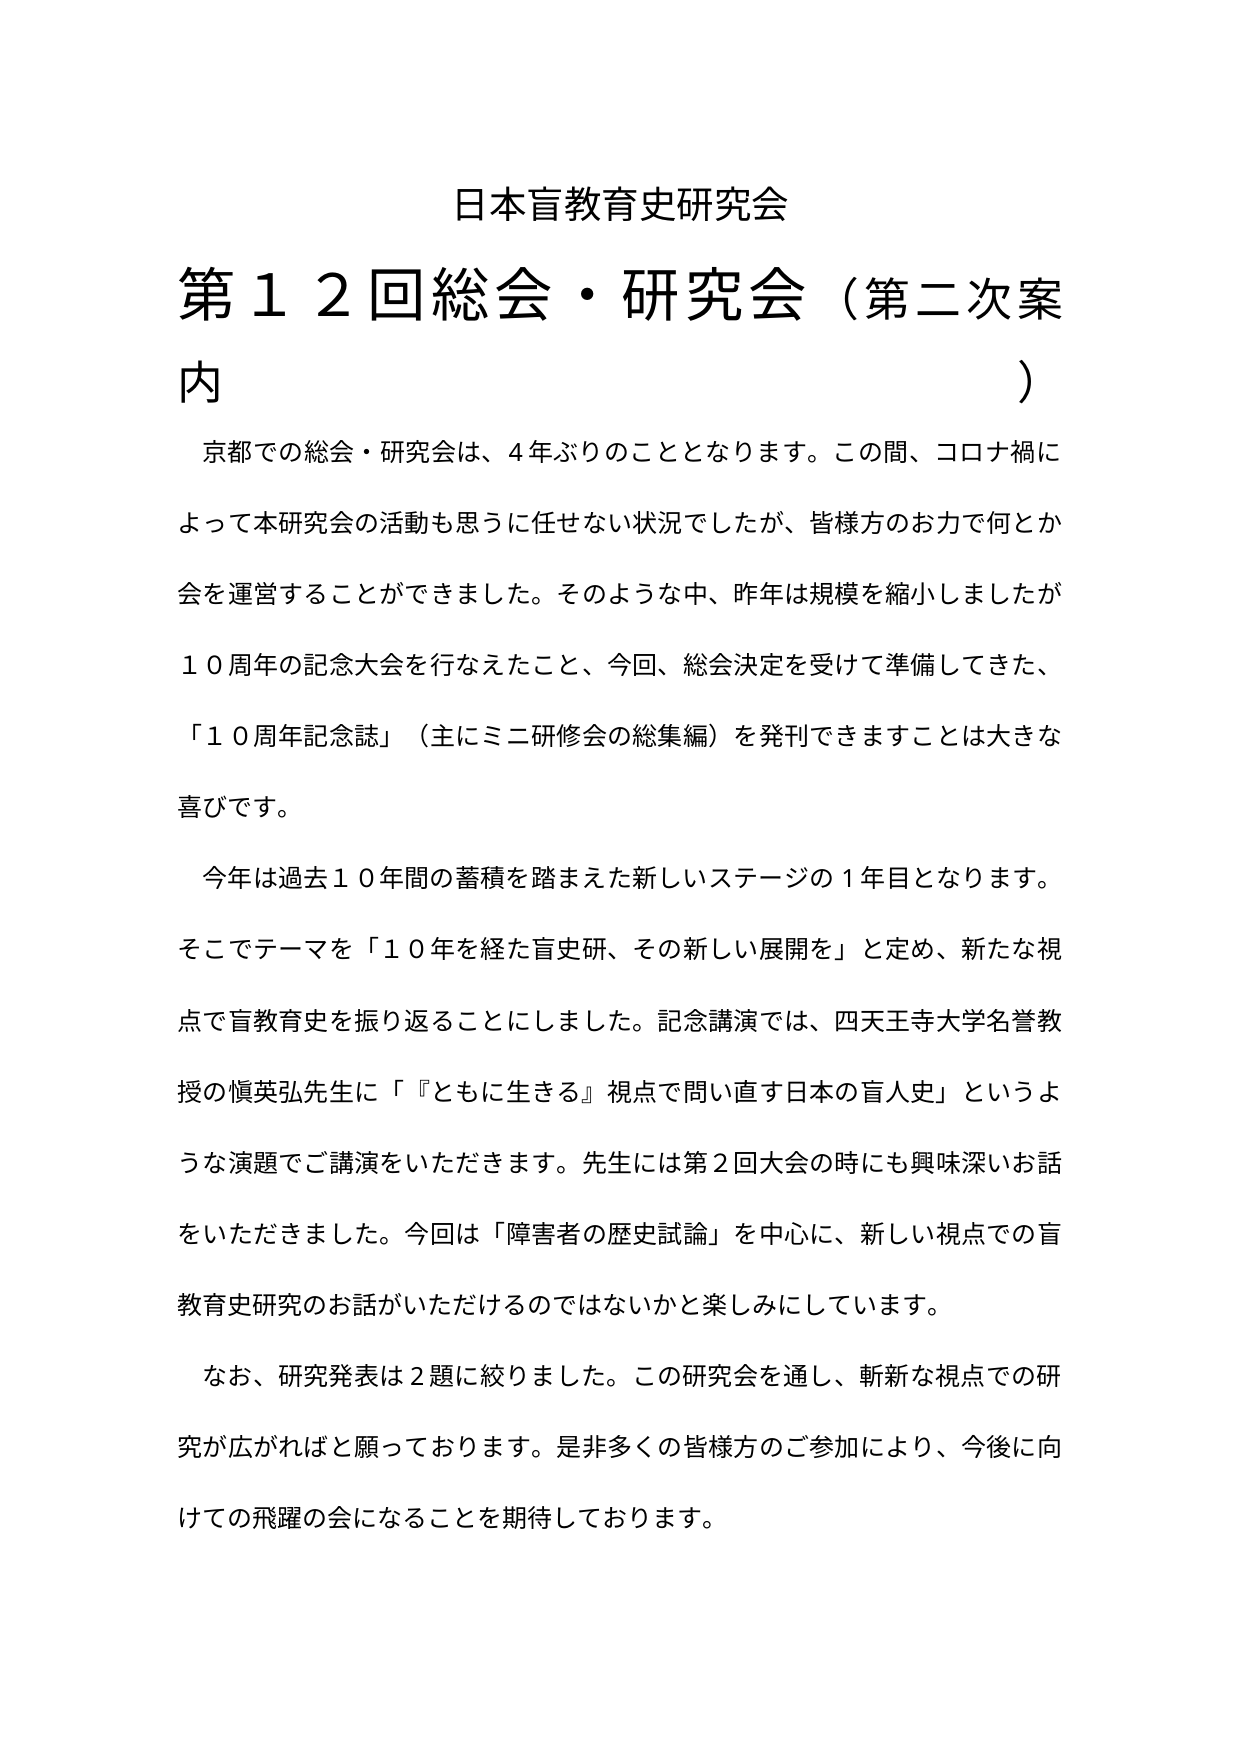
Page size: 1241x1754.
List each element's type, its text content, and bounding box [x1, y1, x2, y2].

text 今年は過去１０年間の蓄積を踏まえた新しいステージの1年目となります。そこでテーマを「１０年を経た盲史研、その新しい展開を」と定め、新たな視点で盲教育史を振り返ることにしました。記念講演では、四天王寺大学名誉教授の愼英弘先生に「『ともに生きる』視点で問い直す日本の盲人史」というような演題でご講演をいただきます。先生には第２回大会の時にも興味深いお話をいただきました。今回は「障害者の歴史試論」を中心に、新しい視点での盲教育史研究のお話がいただけるのではないかと楽しみにしています。 [177, 841, 1063, 1339]
text 第１２回総会・研究会（第二次案内） [177, 238, 1063, 415]
text 日本盲教育史研究会 [177, 167, 1063, 238]
text なお、研究発表は2題に絞りました。この研究会を通し、斬新な視点での研究が広がればと願っております。是非多くの皆様方のご参加により、今後に向けての飛躍の会になることを期待しております。 [177, 1339, 1063, 1552]
text 京都での総会・研究会は、4年ぶりのこととなります。この間、コロナ禍によって本研究会の活動も思うに任せない状況でしたが、皆様方のお力で何とか会を運営することができました。そのような中、昨年は規模を縮小しましたが、１０周年の記念大会を行なえたこと、今回、総会決定を受けて準備してきた、「１０周年記念誌」（主にミニ研修会の総集編）を発刊できますことは大きな喜びです。 [177, 415, 1063, 841]
